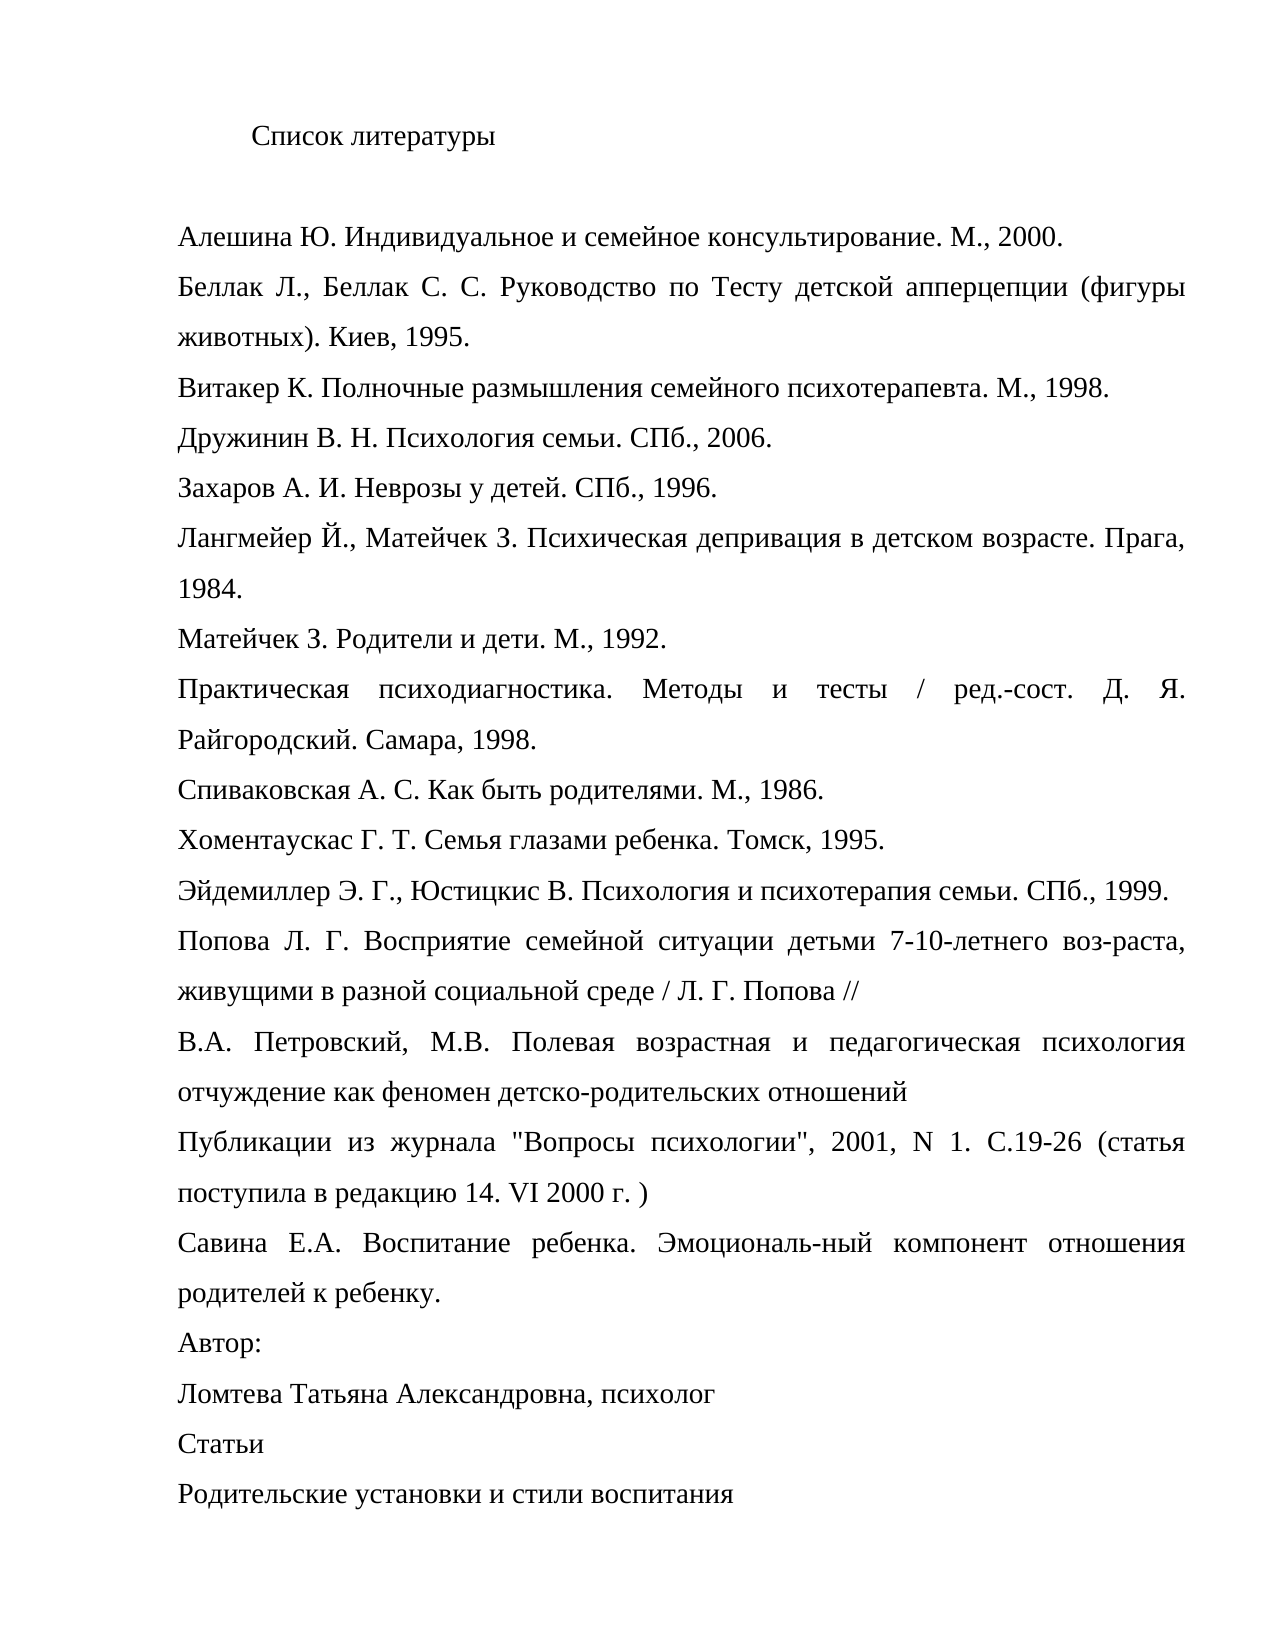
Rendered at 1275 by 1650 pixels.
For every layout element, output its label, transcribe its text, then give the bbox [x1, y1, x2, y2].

text В.А. Петровский, М.В. Полевая возрастная и педагогическая психология отчуждение как феномен детско-родительских отношений [177, 1024, 1186, 1108]
text Эйдемиллер Э. Г., Юстицкис В. Психология и психотерапия семьи. СПб., 1999. [177, 873, 1186, 906]
text Беллак Л., Беллак С. С. Руководство по Тесту детской апперцепции (фигуры животных). Киев, 1995. [177, 269, 1186, 353]
text Алешина Ю. Индивидуальное и семейное консультирование. М., 2000. [177, 219, 1186, 252]
text Лангмейер Й., Матейчек З. Психическая депривация в детском возрасте. Прага, 1984. [177, 521, 1186, 604]
text Савина Е.А. Воспитание ребенка. Эмоциональ-ный компонент отношения родителей к ребенку. [177, 1225, 1186, 1309]
text Ломтева Татьяна Александровна, психолог [177, 1376, 1186, 1409]
text Список литературы [177, 118, 1186, 152]
text Публикации из журнала "Вопросы психологии", 2001, N 1. С.19-26 (статья поступила в редакцию 14. VI 2000 г. ) [177, 1124, 1186, 1208]
text Практическая психодиагностика. Методы и тесты / ред.-сост. Д. Я. Райгородский. Самара, 1998. [177, 672, 1186, 755]
text Захаров А. И. Неврозы у детей. СПб., 1996. [177, 470, 1186, 504]
text Дружинин В. Н. Психология семьи. СПб., 2006. [177, 420, 1186, 453]
text Хоментаускас Г. Т. Семья глазами ребенка. Томск, 1995. [177, 822, 1186, 856]
text Попова Л. Г. Восприятие семейной ситуации детьми 7-10-летнего воз-раста, живущими в разной социальной среде / Л. Г. Попова // [177, 923, 1186, 1007]
text Родительские установки и стили воспитания [177, 1477, 1186, 1510]
text Автор: [177, 1326, 1186, 1359]
text Матейчек З. Родители и дети. М., 1992. [177, 621, 1186, 655]
text Витакер К. Полночные размышления семейного психотерапевта. М., 1998. [177, 370, 1186, 403]
text Статьи [177, 1426, 1186, 1460]
text Спиваковская А. С. Как быть родителями. М., 1986. [177, 772, 1186, 806]
